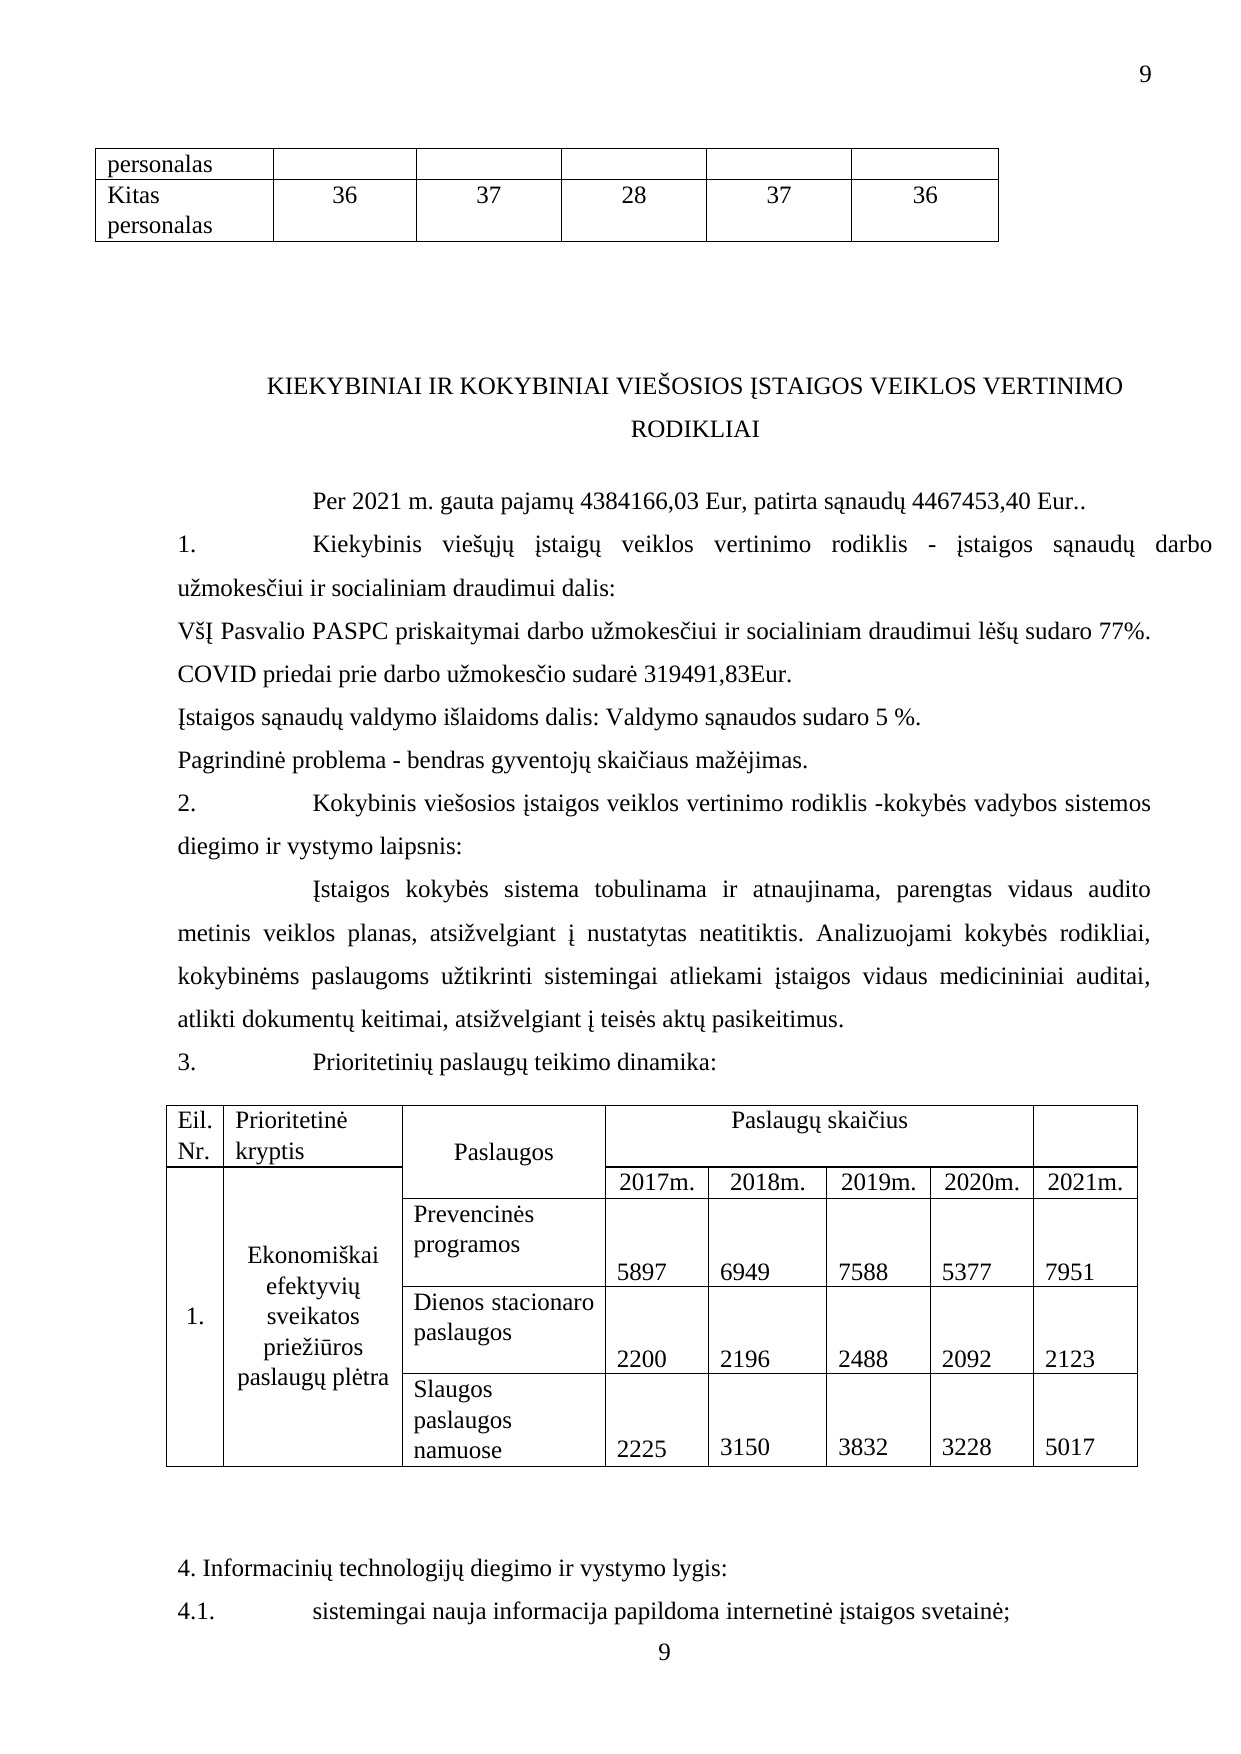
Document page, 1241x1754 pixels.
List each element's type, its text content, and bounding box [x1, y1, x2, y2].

table_header Prioritetinė kryptis [224, 1106, 402, 1166]
table_header Paslaugos [403, 1106, 605, 1198]
table_cell 79 [852, 149, 998, 179]
table_cell 2488 [827, 1287, 930, 1373]
text 4. Informacinių technologijų diegimo ir vystymo lygis: [177, 1553, 1152, 1582]
table_cell 2123 [1034, 1287, 1137, 1373]
table_header Eil. Nr. [167, 1106, 223, 1166]
table_cell 5017 [1034, 1374, 1137, 1466]
table_cell 3150 [709, 1374, 826, 1466]
table_cell 1. [167, 1168, 223, 1466]
text Per 2021 m. gauta pajamų 4384166,03 Eur, patirta sąnaudų 4467453,40 Eur.. [177, 486, 1152, 515]
table_cell 80 [707, 149, 851, 179]
text 2. Kokybinis viešosios įstaigos veiklos vertinimo rodiklis -kokybės vadybos sistemos diegimo ir vystymo laipsnis: [177, 788, 1152, 860]
table_cell 36 [852, 180, 998, 241]
table_cell 37 [417, 180, 561, 241]
table_cell Kitas personalas [96, 180, 273, 241]
text Įstaigos sąnaudų valdymo išlaidoms dalis: Valdymo sąnaudos sudaro 5 %. [177, 702, 1152, 731]
table_cell 5377 [931, 1199, 1033, 1286]
table_header [1034, 1106, 1137, 1166]
table_cell 77 [417, 149, 561, 179]
table_cell Dienos stacionaro paslaugos [403, 1287, 605, 1373]
table_cell 36 [274, 180, 416, 241]
table_cell Slaugos personalas [96, 149, 273, 179]
text Pagrindinė problema - bendras gyventojų skaičiaus mažėjimas. [177, 745, 1152, 774]
text KIEKYBINIAI IR KOKYBINIAI VIEŠOSIOS ĮSTAIGOS VEIKLOS VERTINIMO [177, 371, 1213, 400]
table_cell 7951 [1034, 1199, 1137, 1286]
table_cell 2017m. [606, 1168, 708, 1198]
table_cell Prevencinės programos [403, 1199, 605, 1286]
text Įstaigos kokybės sistema tobulinama ir atnaujinama, parengtas vidaus audito metinis veiklos planas, atsižvelgiant į nustatytas neatitiktis. Analizuojami kokybės rodikliai, kokybinėms paslaugoms užtikrinti sistemingai atliekami įstaigos vidaus medicininiai auditai, atlikti dokumentų keitimai, atsižvelgiant į teisės aktų pasikeitimus. [177, 874, 1152, 1033]
table_cell 2225 [606, 1374, 708, 1466]
table_cell 2200 [606, 1287, 708, 1373]
table_cell 2018m. [709, 1168, 826, 1198]
table_cell 3832 [827, 1374, 930, 1466]
text 3. Prioritetinių paslaugų teikimo dinamika: [177, 1047, 1152, 1076]
table_cell Ekonomiškai efektyvių sveikatos priežiūros paslaugų plėtra [224, 1168, 402, 1466]
table_cell 2092 [931, 1287, 1033, 1373]
text RODIKLIAI [177, 414, 1213, 443]
table_cell 2021m. [1034, 1168, 1137, 1198]
text VšĮ Pasvalio PASPC priskaitymai darbo užmokesčiui ir socialiniam draudimui lėšų sudaro 77%. COVID priedai prie darbo užmokesčio sudarė 319491,83Eur. [177, 616, 1152, 688]
table_cell Slaugos paslaugos namuose [403, 1374, 605, 1466]
table_cell 37 [707, 180, 851, 241]
text 1. Kiekybinis viešųjų įstaigų veiklos vertinimo rodiklis - įstaigos sąnaudų darbo užmokesčiui ir socialiniam draudimui dalis: [177, 529, 1213, 601]
table_cell 2019m. [827, 1168, 930, 1198]
table_cell 6949 [709, 1199, 826, 1286]
table_cell 2196 [709, 1287, 826, 1373]
table_cell 81 [274, 149, 416, 179]
table_header Paslaugų skaičius [606, 1106, 1033, 1166]
text 4.1. sistemingai nauja informacija papildoma internetinė įstaigos svetainė; [177, 1596, 1152, 1625]
table_cell 89 [562, 149, 706, 179]
table_cell 5897 [606, 1199, 708, 1286]
table_cell 2020m. [931, 1168, 1033, 1198]
table_cell 28 [562, 180, 706, 241]
table_cell 3228 [931, 1374, 1033, 1466]
table_cell 7588 [827, 1199, 930, 1286]
